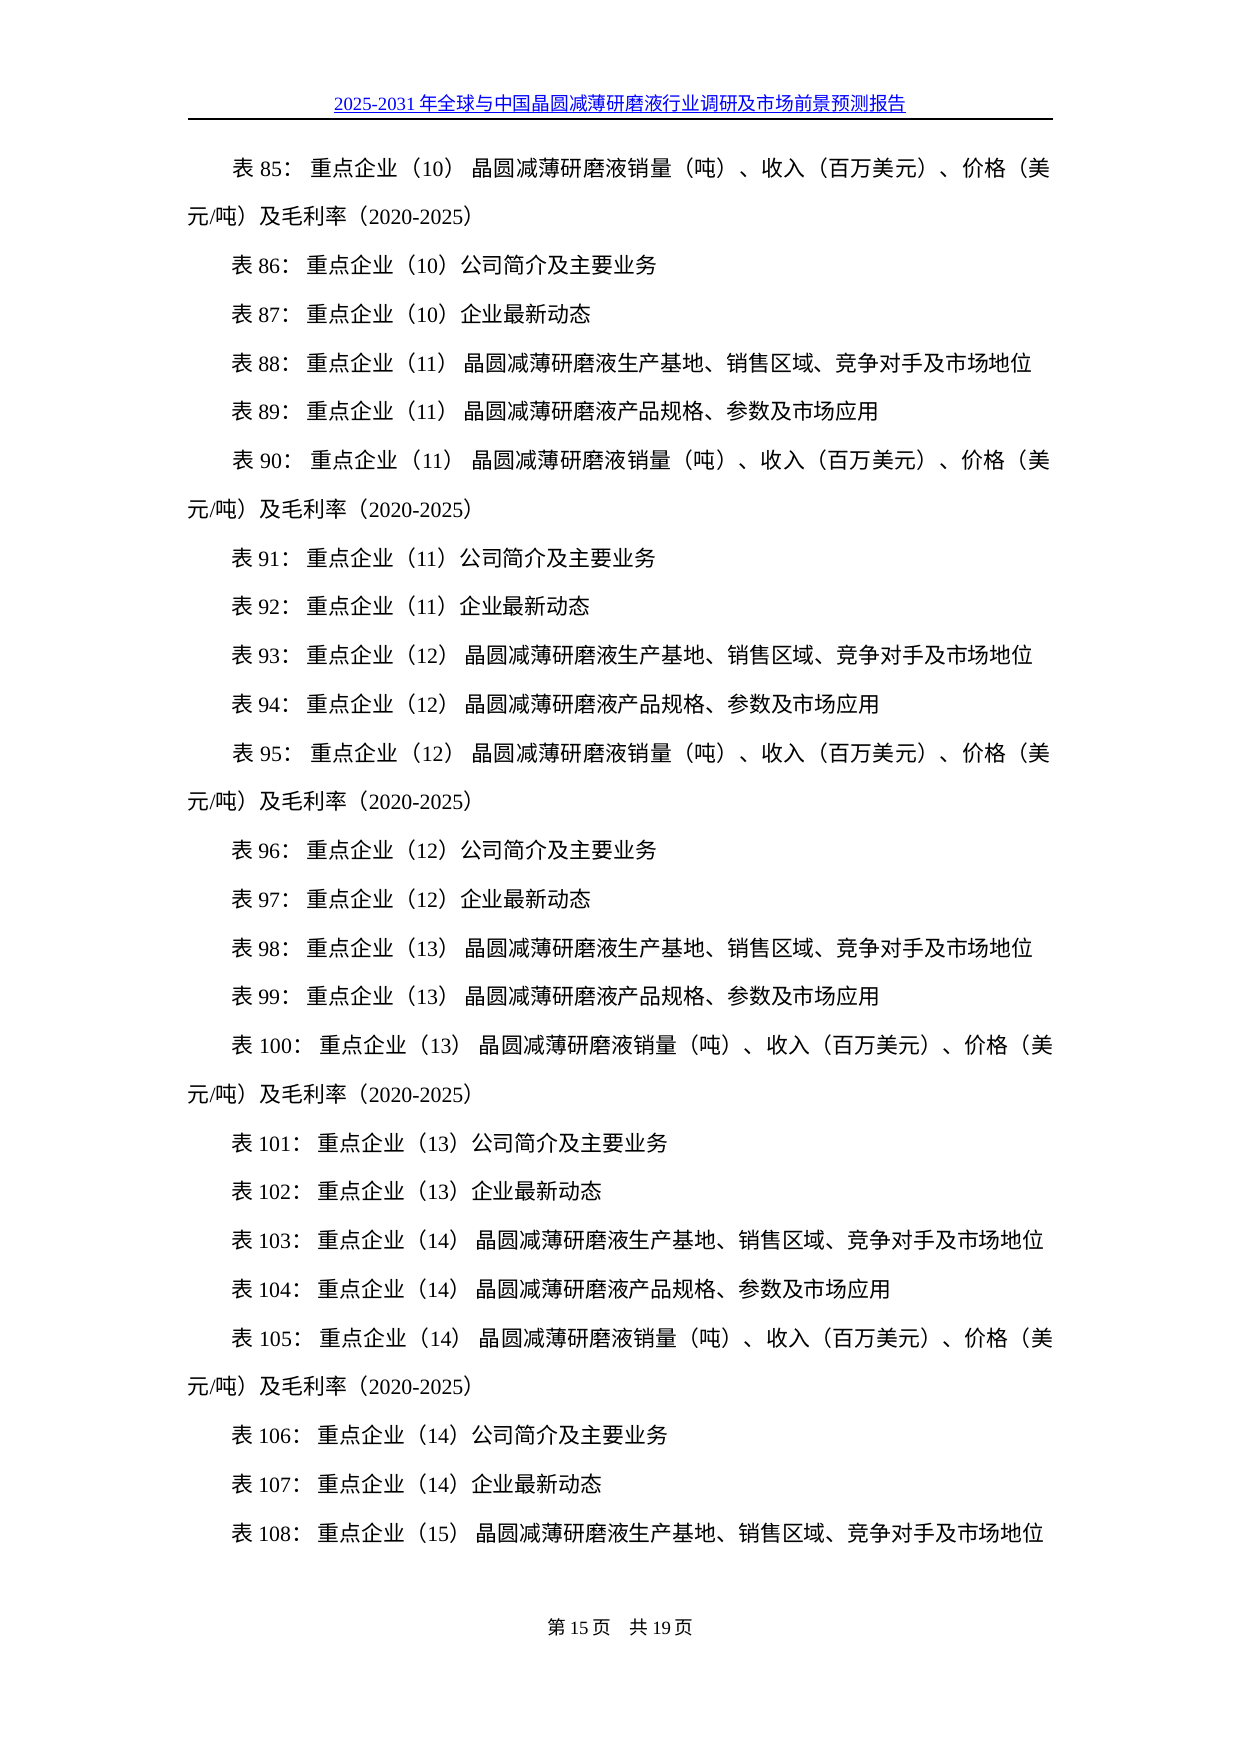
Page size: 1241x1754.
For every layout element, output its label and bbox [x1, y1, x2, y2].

text [187, 150, 1053, 1548]
